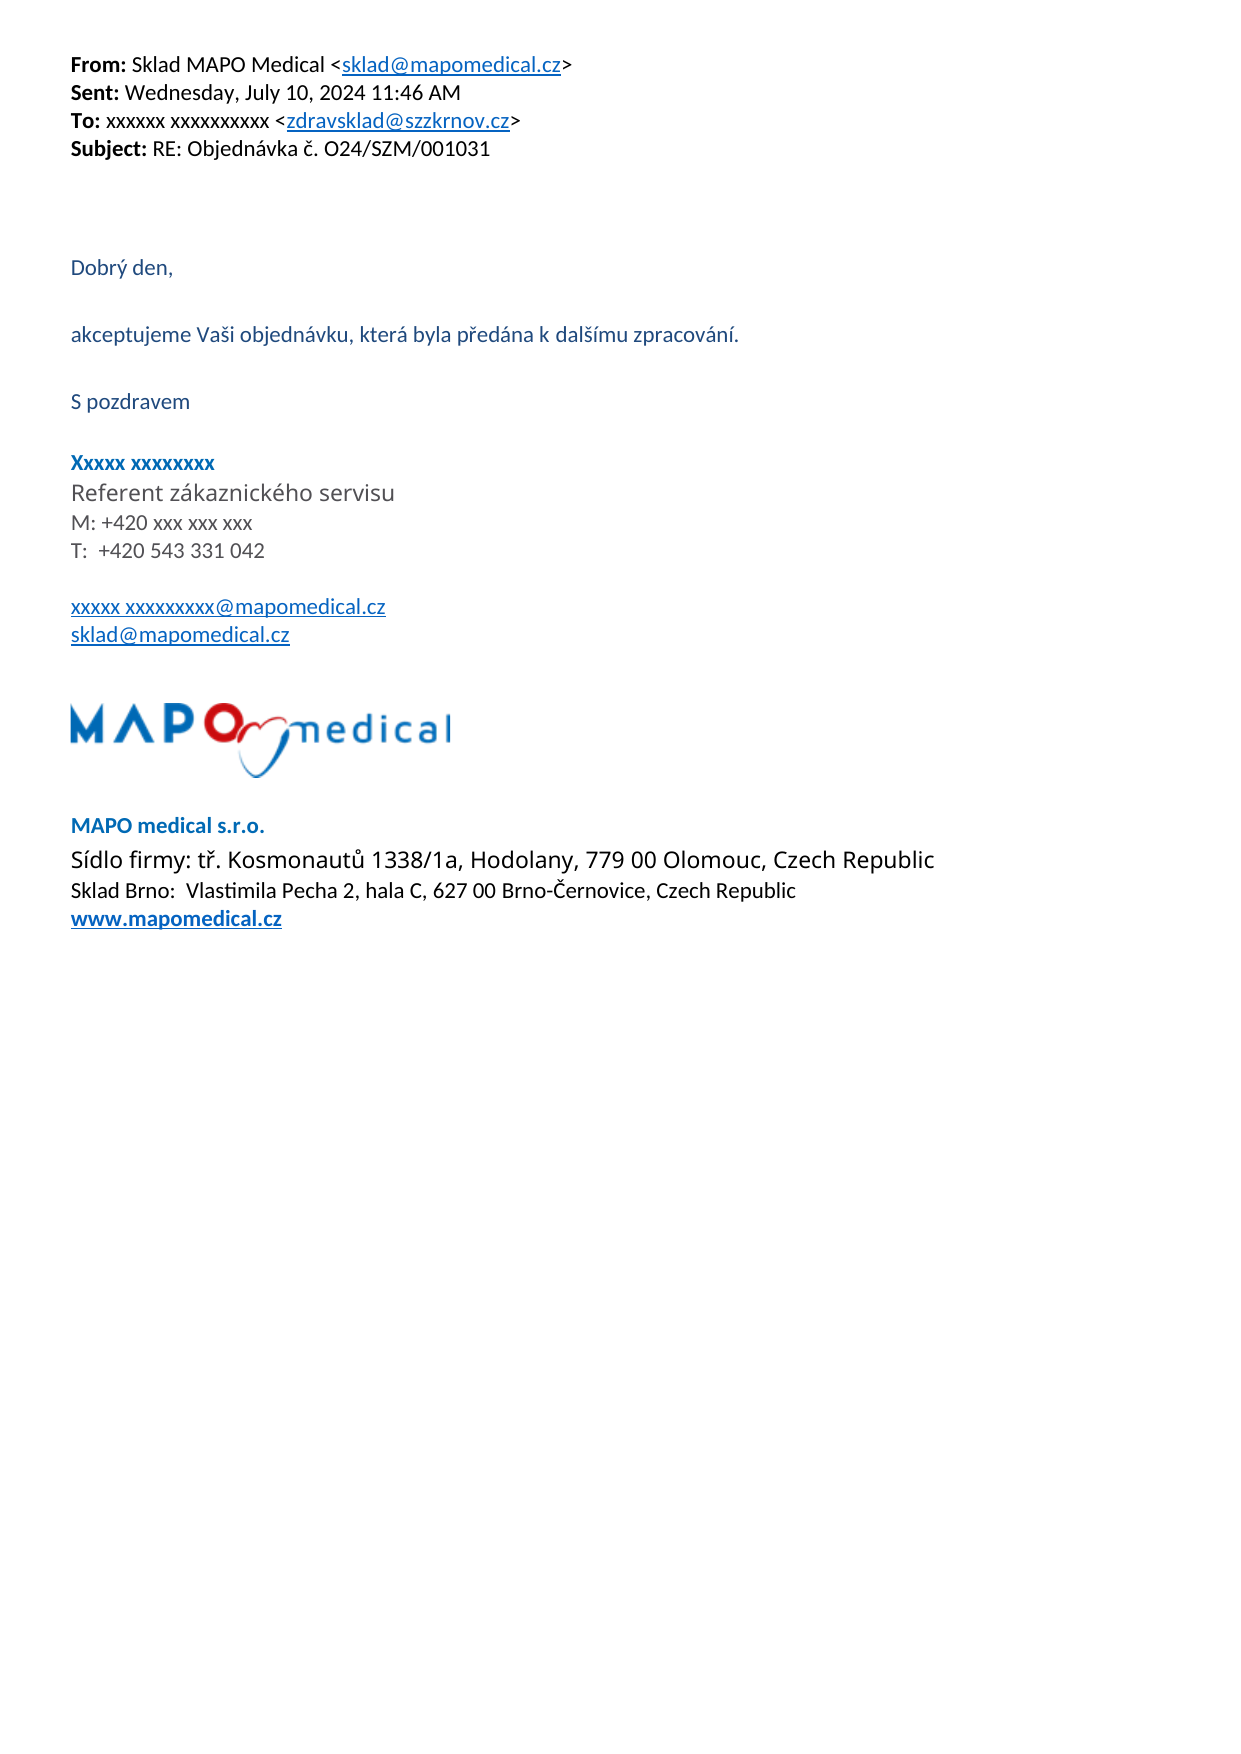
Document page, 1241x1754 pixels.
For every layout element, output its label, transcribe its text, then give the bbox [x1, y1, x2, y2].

text akceptujeme Vaši objednávku, která byla předána k dalšímu zpracování. [71, 320, 1180, 348]
text xxxxx xxxxxxxxx@mapomedical.cz [71, 592, 1180, 620]
text S pozdravem [71, 387, 1180, 415]
text MAPO medical s.r.o. [71, 811, 1180, 839]
text T: +420 543 331 042 [71, 536, 1180, 564]
picture [70, 703, 451, 778]
text M: +420 xxx xxx xxx [71, 508, 1180, 536]
text Dobrý den, [71, 253, 1180, 281]
text Sídlo firmy: tř. Kosmonautů 1338/1a, Hodolany, 779 00 Olomouc, Czech Republic [71, 844, 1180, 876]
text From: Sklad MAPO Medical <sklad@mapomedical.cz> Sent: Wednesday, July 10, 2024 11:46 AM To: xxxxxx xxxxxxxxxx <zdravsklad@szzkrnov.cz> Subject: RE: Objednávka č. O24/SZM/001031 [71, 50, 1180, 162]
text Sklad Brno: Vlastimila Pecha 2, hala C, 627 00 Brno-Černovice, Czech Republic [71, 876, 1180, 904]
text Referent zákaznického servisu [71, 477, 1180, 508]
text www.mapomedical.cz [71, 904, 1180, 932]
text sklad@mapomedical.cz [71, 620, 1180, 648]
text Xxxxx xxxxxxxx [71, 448, 1180, 477]
